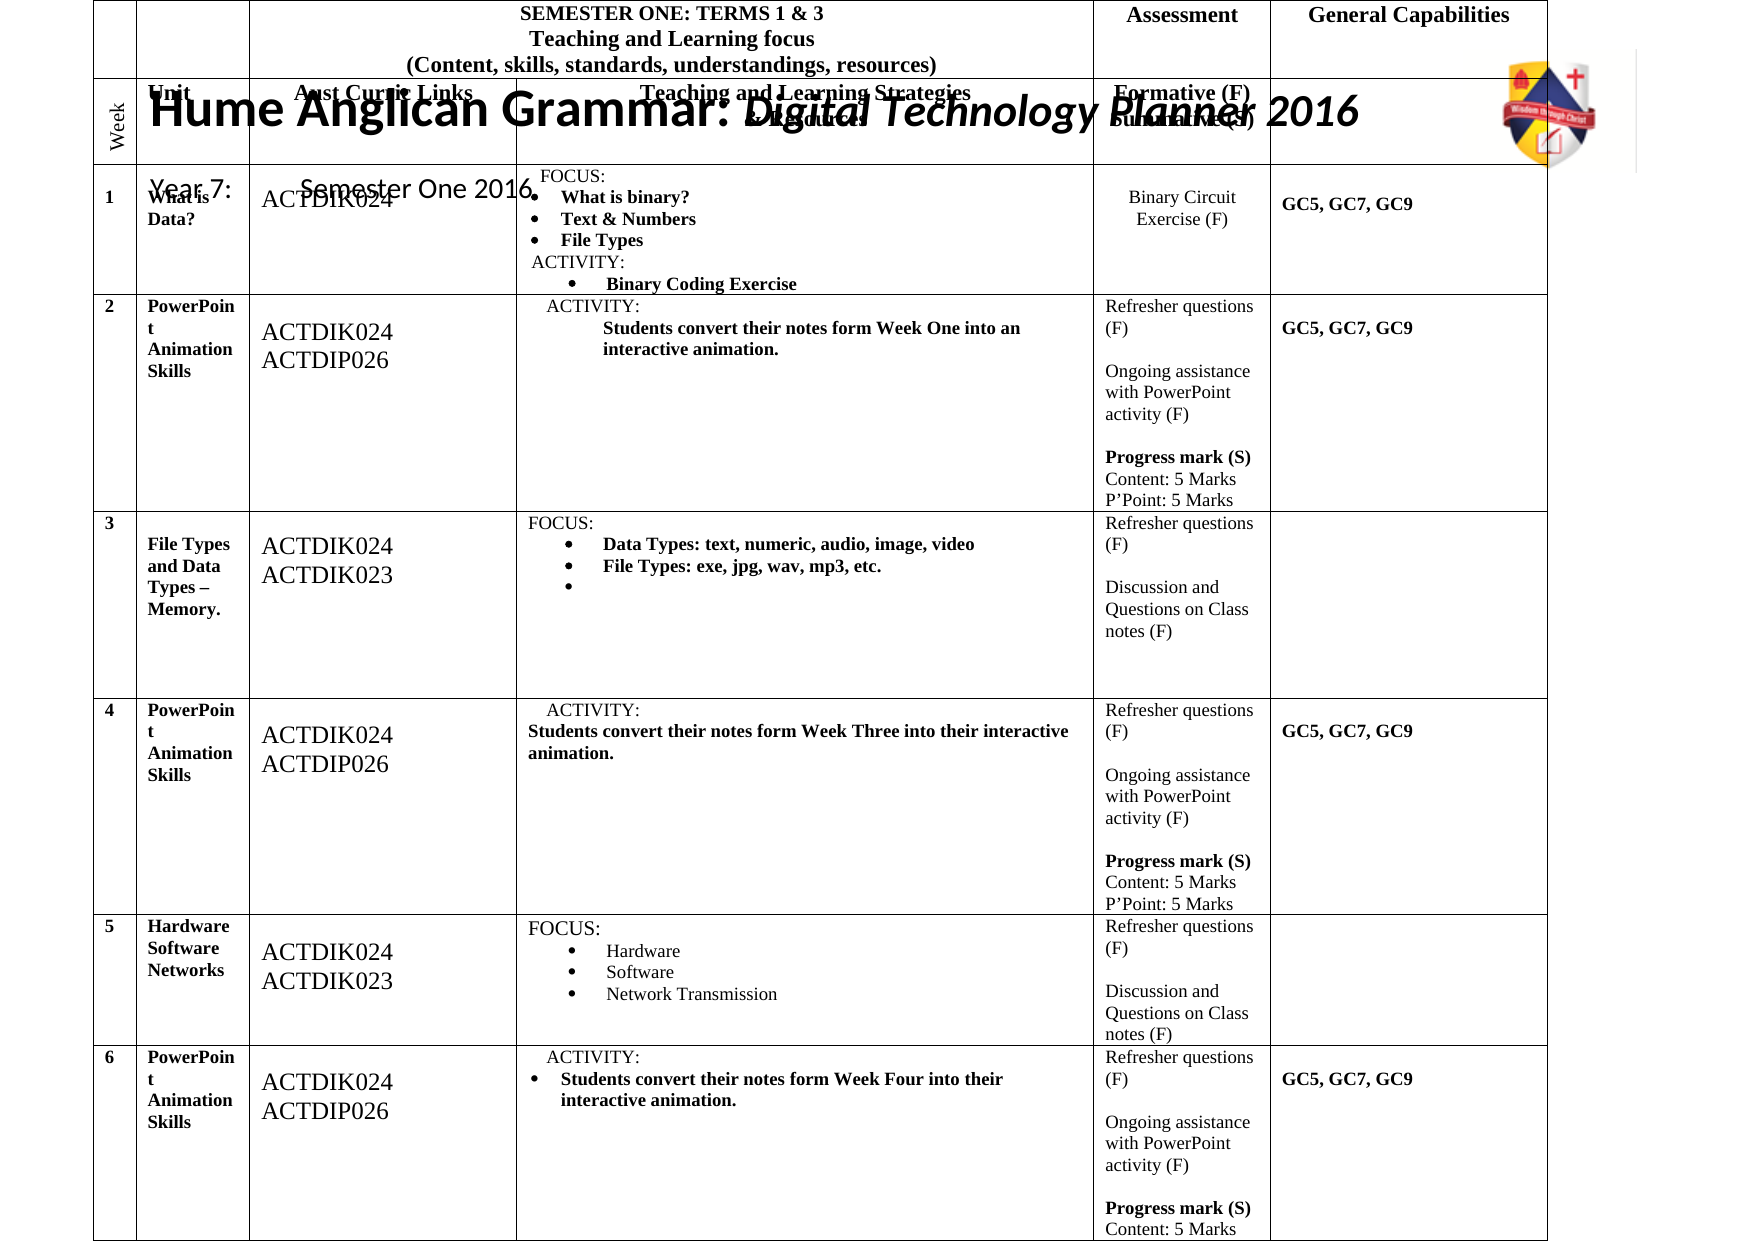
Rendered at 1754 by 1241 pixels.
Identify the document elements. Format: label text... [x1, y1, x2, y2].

table_cell ACTIVITY: Students convert their notes form Week One into an interactive animation. [517, 295, 1093, 511]
table_cell 2 [94, 295, 136, 511]
table_cell FOCUS: What is binary? Text & Numbers File Types ACTIVITY: Binary Coding Exercise [517, 165, 1093, 294]
table_cell FOCUS: Hardware Software Network Transmission [517, 915, 1093, 1045]
table_header SEMESTER ONE: TERMS 1 & 3 Teaching and Learning focus (Content, skills, standards, understandings, resources) [250, 1, 1093, 78]
table_cell What is Data? [137, 165, 249, 294]
table_cell ACTIVITY: Students convert their notes form Week Three into their interactive animation. [517, 699, 1093, 914]
table_cell Teaching and Learning Strategies & Resources [517, 79, 1093, 164]
picture [1548, 49, 1638, 173]
table_cell GC5, GC7, GC9 [1271, 1046, 1547, 1240]
table_header Assessment [1094, 1, 1270, 78]
table_cell PowerPoint Animation Skills [137, 295, 249, 511]
table_cell ACTDIK024 ACTDIK023 [250, 512, 516, 698]
table_cell Formative (F) Summative (S) [1094, 79, 1270, 164]
table_cell Refresher questions (F) Ongoing assistance with PowerPoint activity (F) Progress mark (S) Content: 5 Marks P’Point: 5 Marks [1094, 699, 1270, 914]
table_header [137, 1, 249, 78]
table_cell 1 [94, 165, 136, 294]
table_header General Capabilities [1271, 1, 1547, 78]
table_cell FOCUS: Data Types: text, numeric, audio, image, video File Types: exe, jpg, wav, mp3, etc. [517, 512, 1093, 698]
table_cell Week [94, 79, 136, 164]
table_cell PowerPoint Animation Skills [137, 699, 249, 914]
table_cell 3 [94, 512, 136, 698]
table_cell Aust Curric Links [250, 79, 516, 164]
table_cell ACTIVITY: Students convert their notes form Week Four into their interactive animation. [517, 1046, 1093, 1240]
table_header [94, 1, 136, 78]
table_cell Refresher questions (F) Ongoing assistance with PowerPoint activity (F) Progress mark (S) Content: 5 Marks P’Point: 5 Marks [1094, 1046, 1270, 1240]
table_cell ACTDIK024 ACTDIP026 [250, 699, 516, 914]
table_cell [1271, 79, 1547, 164]
table_cell ACTDIK024 ACTDIP026 [250, 1046, 516, 1240]
table_cell ACTDIK024 ACTDIP026 [250, 295, 516, 511]
table_cell [1271, 512, 1547, 698]
table_cell Unit [137, 79, 249, 164]
table_cell Refresher questions (F) Discussion and Questions on Class notes (F) [1094, 512, 1270, 698]
table_cell ACTDIK024 [250, 165, 516, 294]
table_cell File Types and Data Types – Memory. [137, 512, 249, 698]
table_cell Binary Circuit Exercise (F) [1094, 165, 1270, 294]
table_cell Refresher questions (F) Ongoing assistance with PowerPoint activity (F) Progress mark (S) Content: 5 Marks P’Point: 5 Marks [1094, 295, 1270, 511]
table_cell PowerPoint Animation Skills [137, 1046, 249, 1240]
table_cell 5 [94, 915, 136, 1045]
table_cell GC5, GC7, GC9 [1271, 699, 1547, 914]
table_cell [1271, 915, 1547, 1045]
table_cell 4 [94, 699, 136, 914]
table_cell 6 [94, 1046, 136, 1240]
table_cell GC5, GC7, GC9 [1271, 295, 1547, 511]
table_cell Hardware Software Networks [137, 915, 249, 1045]
table_cell GC5, GC7, GC9 [1271, 165, 1547, 294]
table_cell ACTDIK024 ACTDIK023 [250, 915, 516, 1045]
table_cell Refresher questions (F) Discussion and Questions on Class notes (F) [1094, 915, 1270, 1045]
